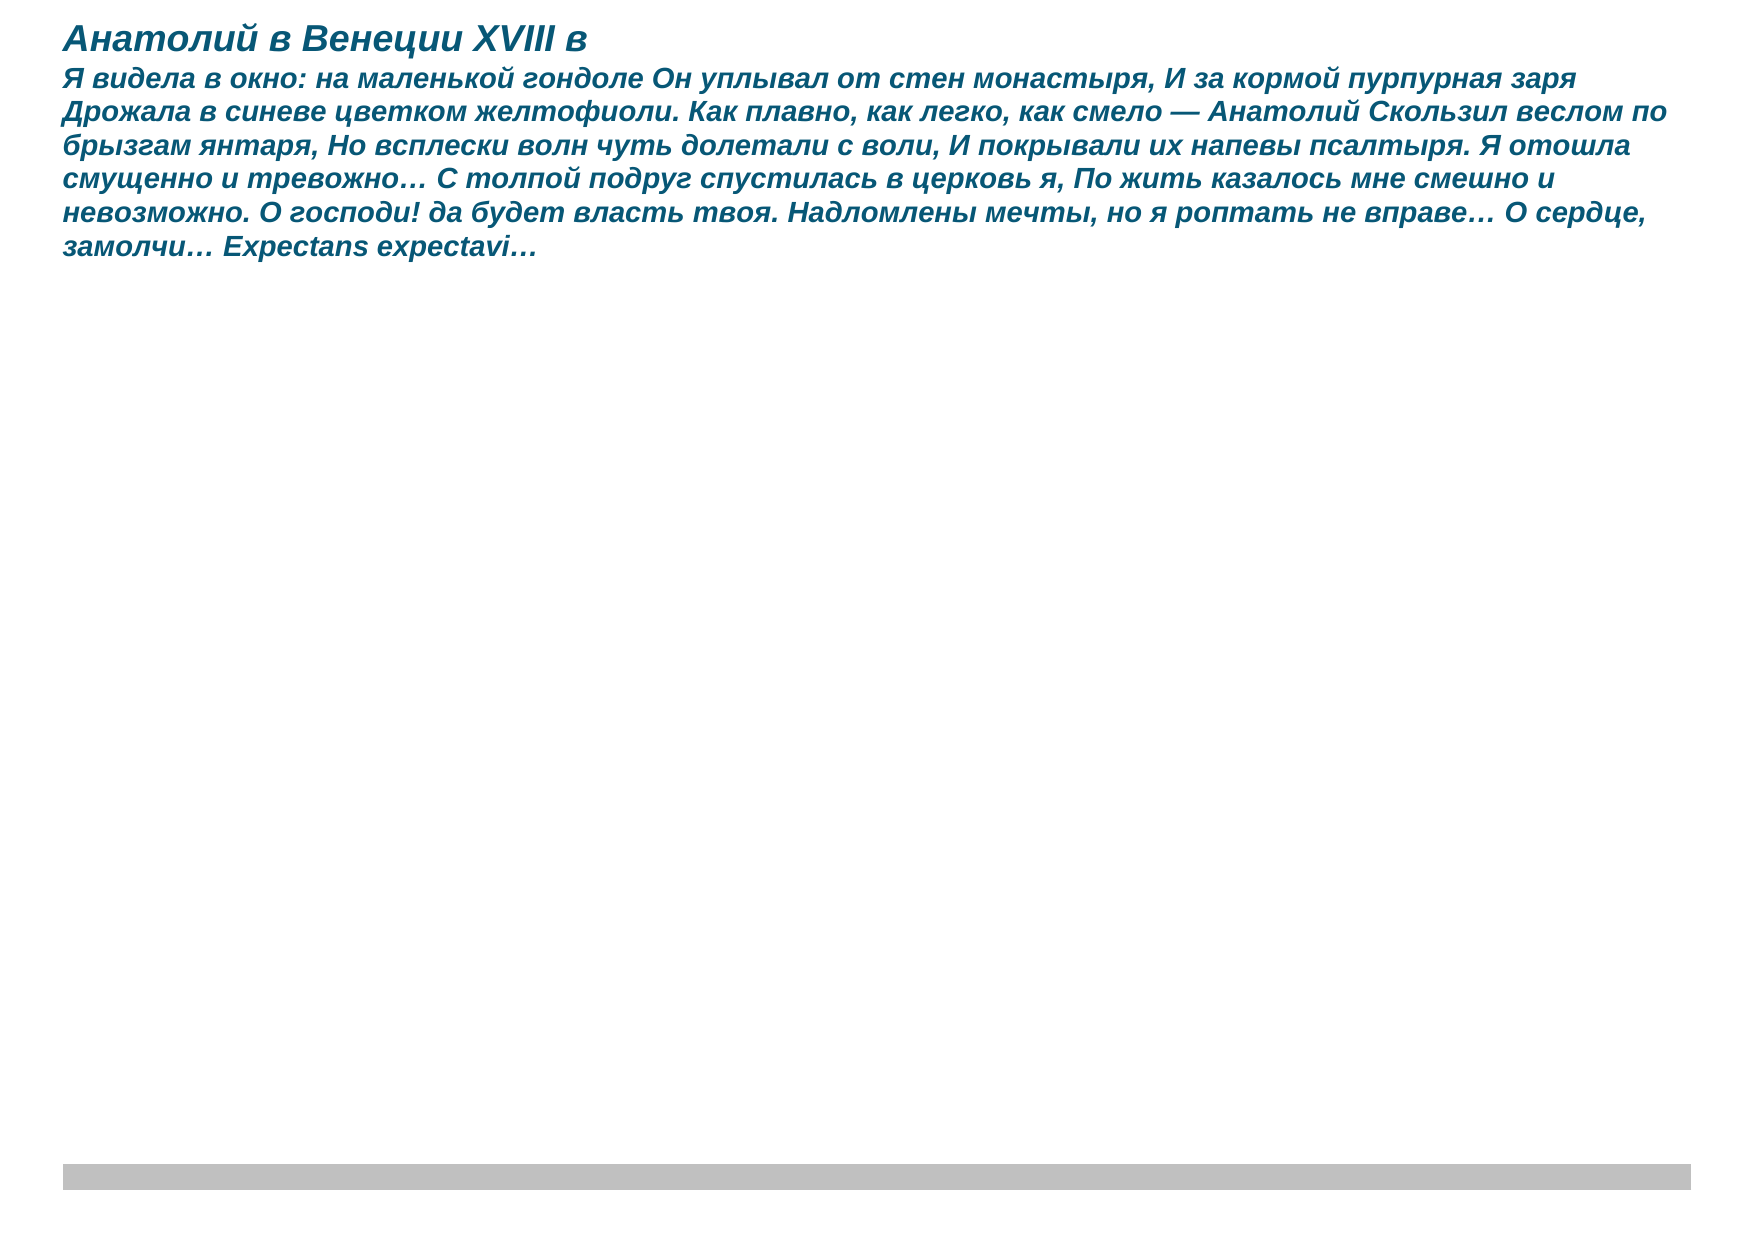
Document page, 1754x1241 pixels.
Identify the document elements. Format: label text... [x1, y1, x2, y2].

subtitle Анатолий в Венеции XVIII в [62, 17, 1691, 60]
text Я видела в окно: на маленькой гондоле [62, 61, 1691, 262]
